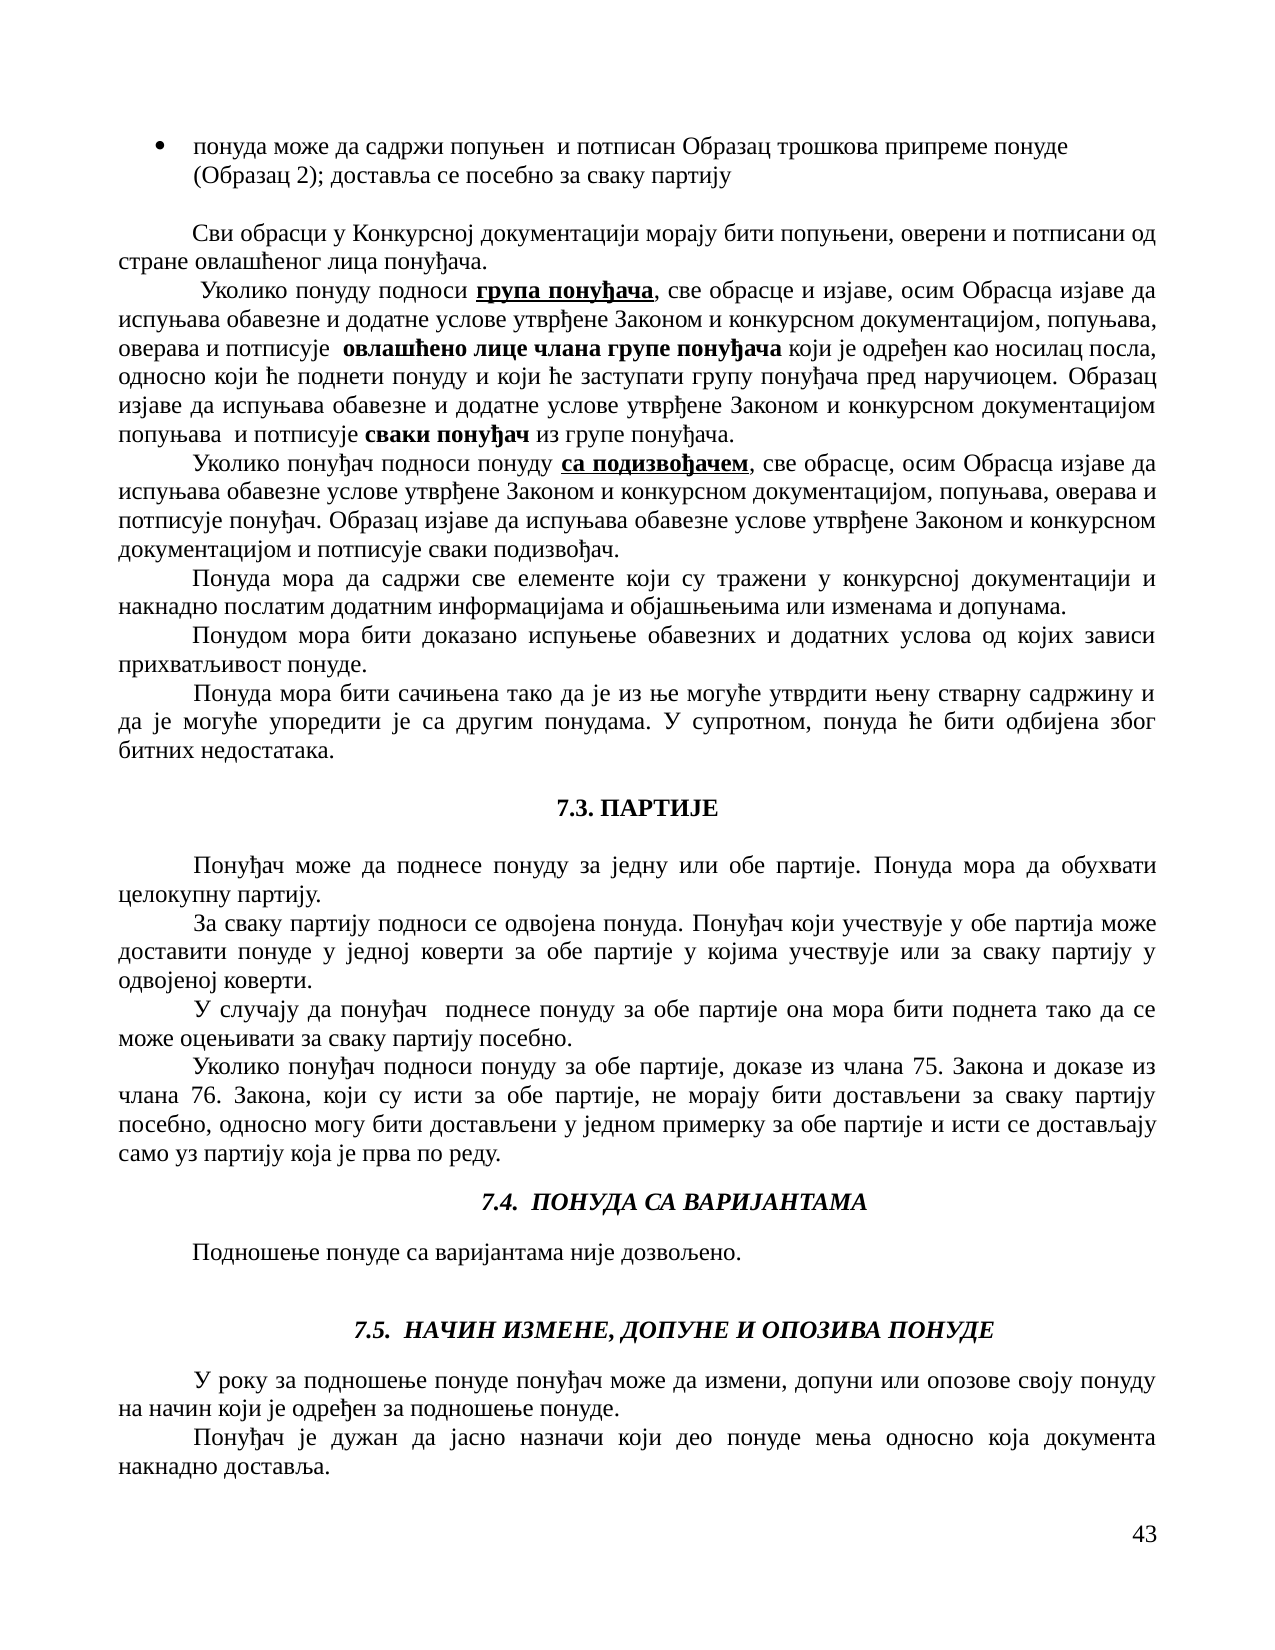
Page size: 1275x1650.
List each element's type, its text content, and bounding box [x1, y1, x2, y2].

text За сваку партију подноси се одвојена понуда. Понуђач који учествује у обе партија може доставити понуде у једној коверти за обе партије у којима учествује или за сваку партију у одвојеној коверти. [118, 908, 1157, 994]
text Понудом мора бити доказано испуњење обавезних и додатних услова од којих зависи прихватљивост понуде. [118, 620, 1157, 678]
text 7.4. ПОНУДА СА ВАРИЈАНТАМА [118, 1187, 1157, 1216]
text Уколико понуђач подноси понуду за обе партије, доказе из члана 75. Закона и доказе из члана 76. Закона, који су исти за обе партије, не морају бити достављени за сваку партију посебно, односно могу бити достављени у једном примерку за обе партије и исти се достављају само уз партију која је прва по реду. [118, 1051, 1157, 1166]
text У року за подношење понуде понуђач може да измени, допуни или опозове своју понуду на начин који је одређен за подношење понуде. [118, 1365, 1157, 1422]
text 7.5. НАЧИН ИЗМЕНЕ, ДОПУНЕ И ОПОЗИВА ПОНУДЕ [118, 1315, 1157, 1344]
text У случају да понуђач поднесе понуду за обе партије она мора бити поднета тако да се може оцењивати за сваку партију посебно. [118, 994, 1157, 1051]
text Уколико понуду подноси група понуђача, све обрасце и изјаве, осим Обрасца изјаве да испуњава обавезне и додатне услове утврђене Законом и конкурсном документацијом, попуњава, оверава и потписује овлашћено лице члана групе понуђача који је одређен као носилац посла, односно који ће поднети понуду и који ће заступати групу понуђача пред наручиоцем. Образац изјаве да испуњава обавезне и додатне услове утврђене Законом и конкурсном документацијом попуњава и потписује сваки понуђач из групе понуђача. [118, 275, 1157, 448]
text Сви обрасци у Конкурсној документацији морају бити попуњени, оверени и потписани од стране овлашћеног лица понуђача. [118, 218, 1157, 275]
list понуда може да садржи попуњен и потписан Образац трошкова припреме понуде (Образац 2); доставља се посебно за сваку партију [156, 131, 1157, 189]
text Уколико понуђач подноси понуду са подизвођачем, све обрасце, осим Обрасца изјаве да испуњава обавезне услове утврђене Законом и конкурсном документацијом, попуњава, оверава и потписује понуђач. Образац изјаве да испуњава обавезне услове утврђене Законом и конкурсном документацијом и потписује сваки подизвођач. [118, 448, 1157, 563]
text Понуђач може да поднесе понуду за једну или обе партије. Понуда мора да обухвати целокупну партију. [118, 850, 1157, 908]
text Понуђач је дужан да јасно назначи који део понуде мења односно која документа накнадно доставља. [118, 1422, 1157, 1480]
text 7.3. ПАРТИЈЕ [118, 793, 1157, 821]
text Понуда мора да садржи све елементе који су тражени у конкурсној документацији и накнадно послатим додатним информацијама и објашњењима или изменама и допунама. [118, 563, 1157, 620]
text Подношење понуде са варијантама није дозвољено. [118, 1237, 1157, 1266]
text Понуда мора бити сачињена тако да је из ње могуће утврдити њену стварну садржину и да је могуће упоредити је са другим понудама. У супротном, понуда ће бити одбијена због битних недостатака. [118, 678, 1157, 764]
